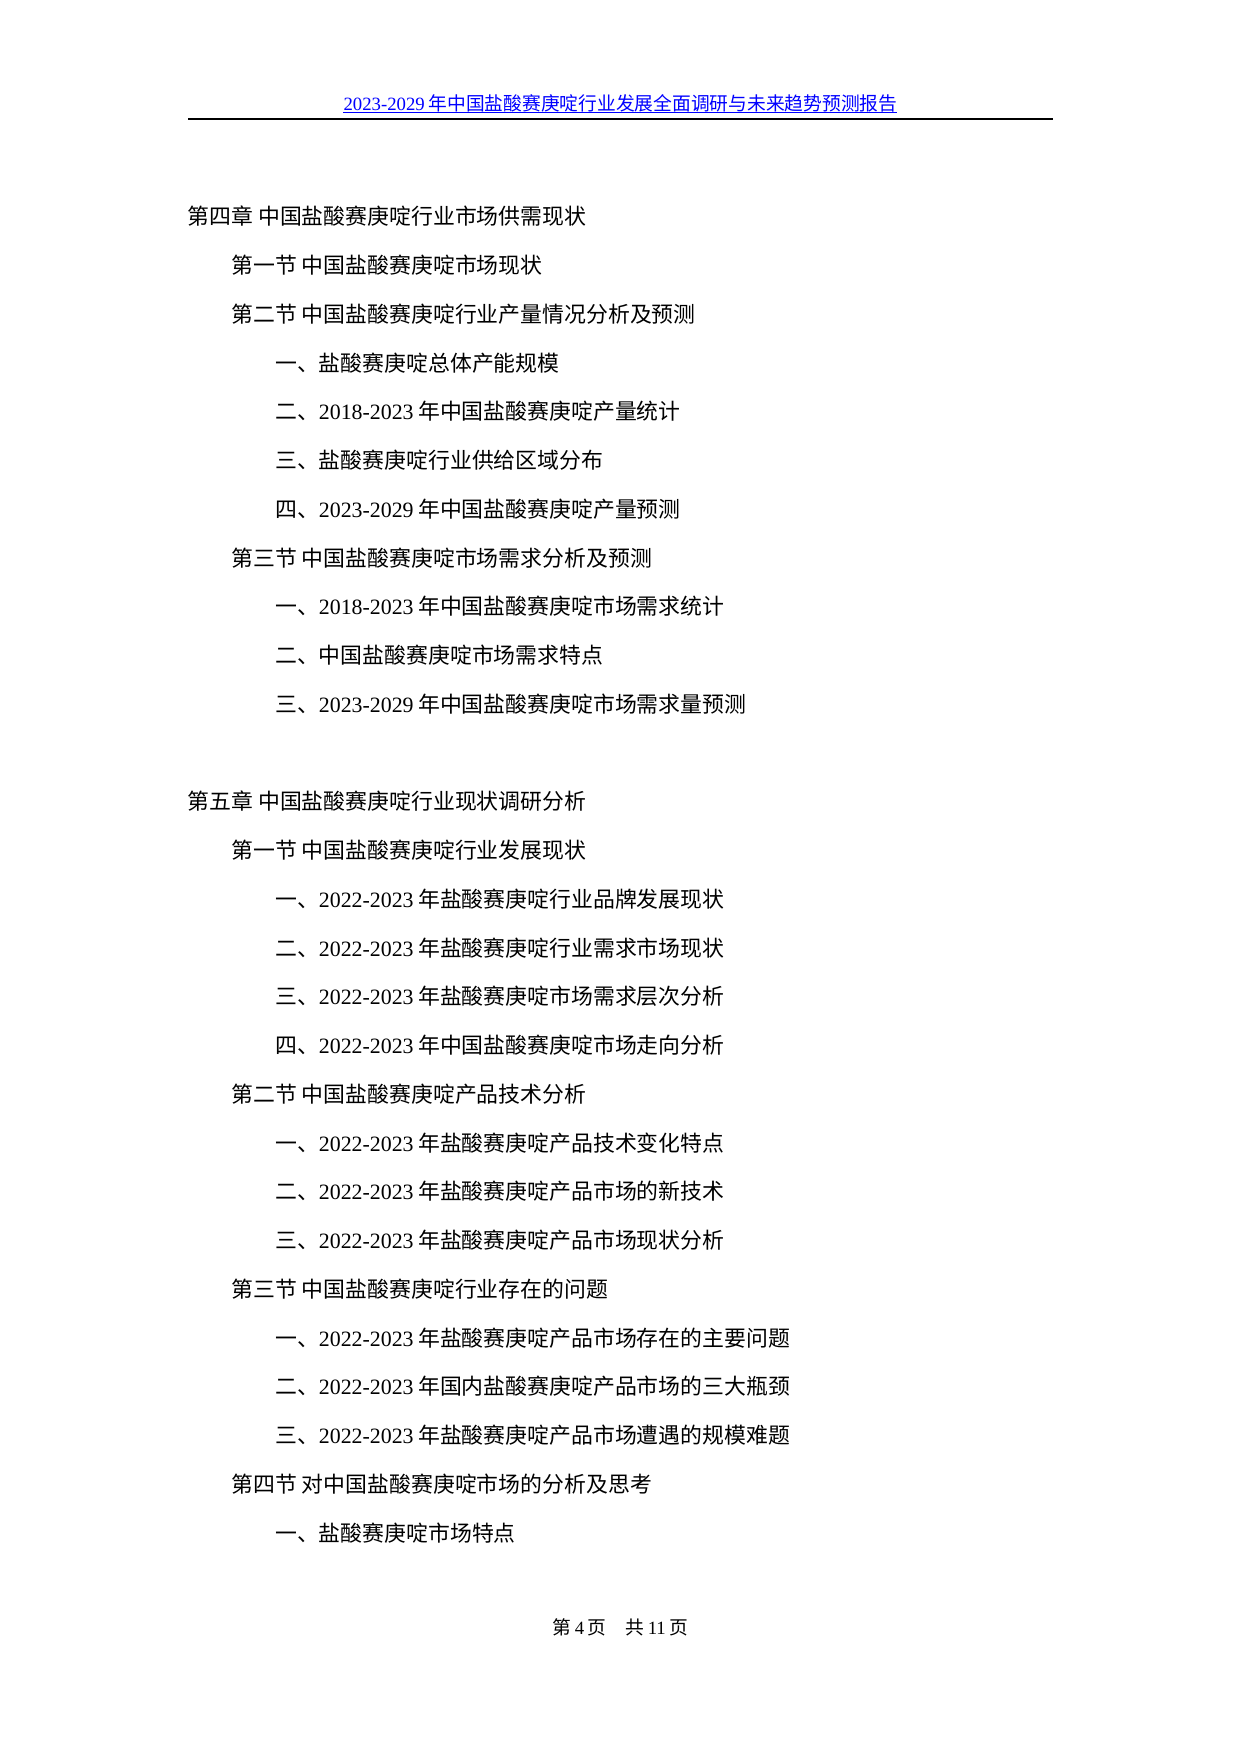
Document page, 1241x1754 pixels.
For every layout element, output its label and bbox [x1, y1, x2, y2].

text [187, 150, 1053, 1548]
